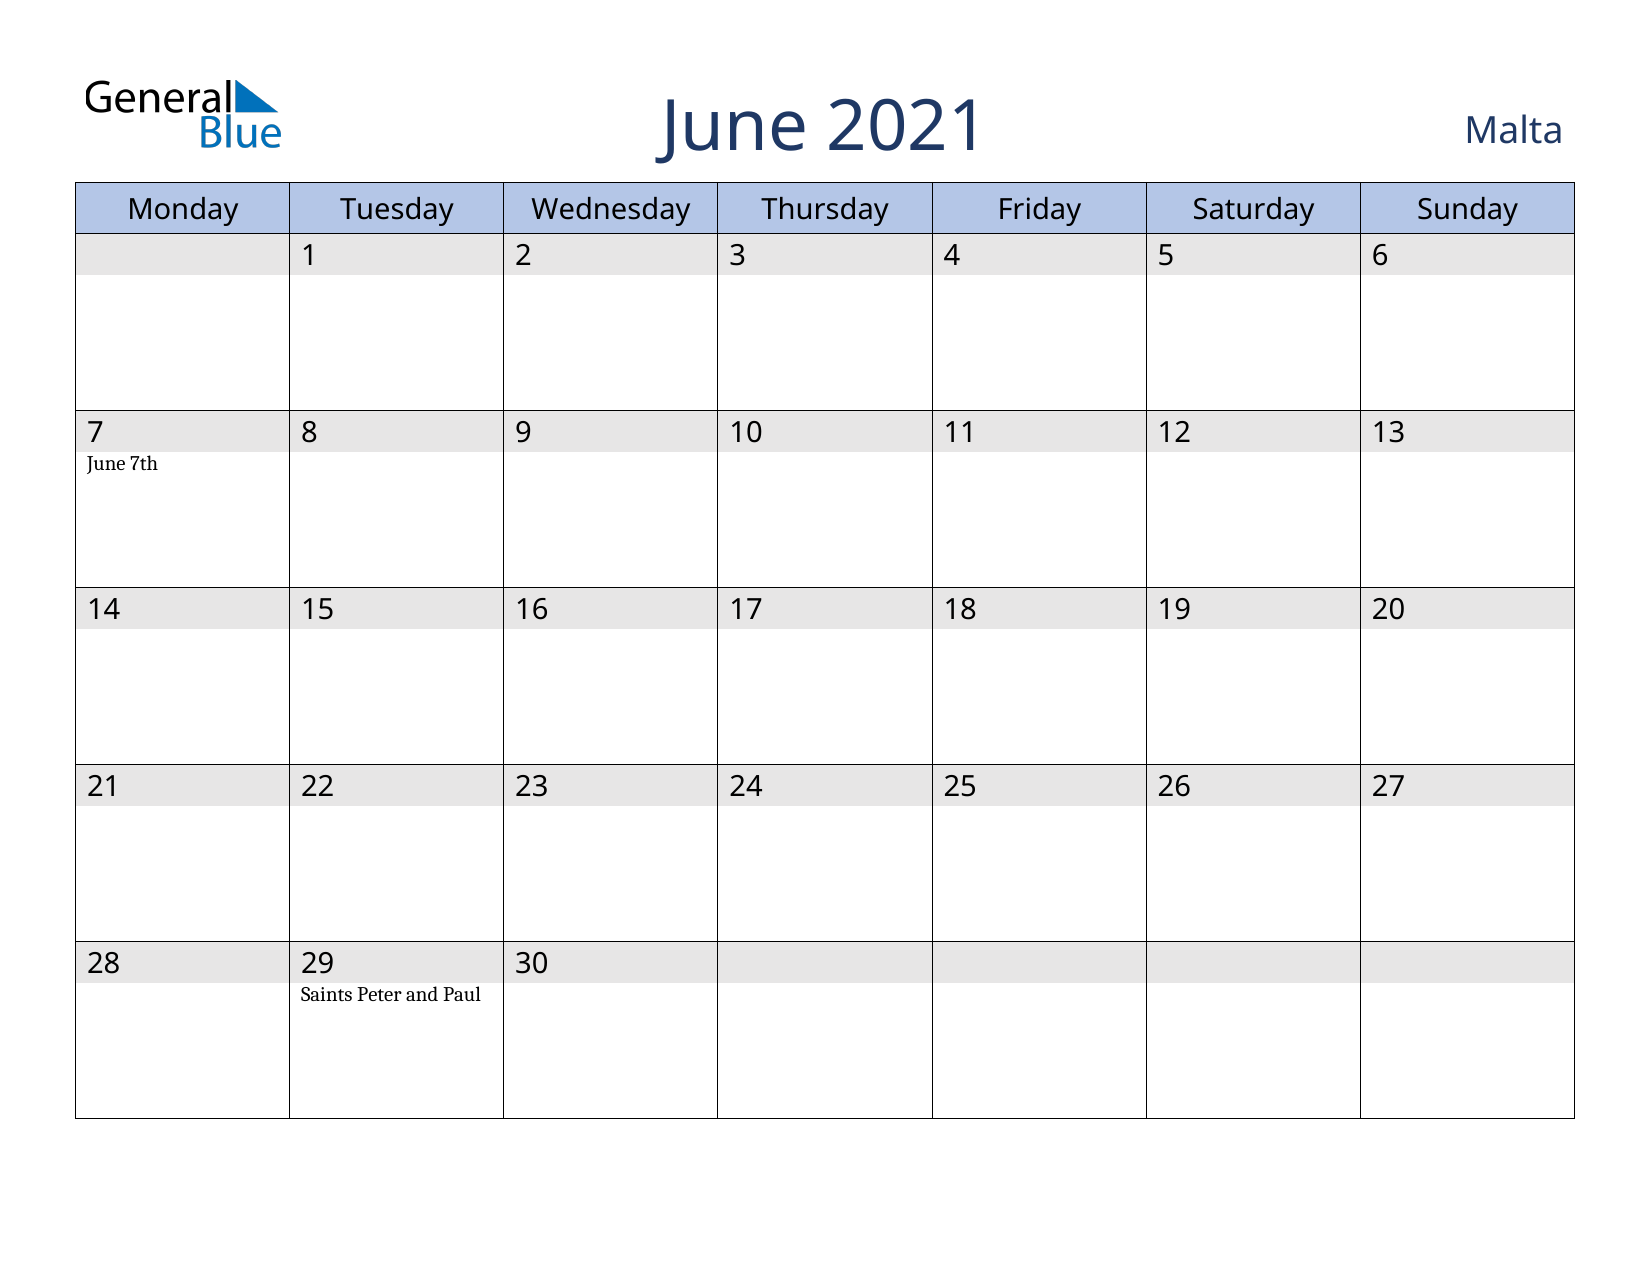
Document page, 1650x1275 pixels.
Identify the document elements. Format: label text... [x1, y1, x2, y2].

table_cell 18 [933, 588, 1146, 629]
table_cell 15 [290, 588, 503, 629]
table_cell [718, 942, 932, 983]
table_cell [718, 983, 932, 1118]
table_cell 4 [933, 234, 1146, 275]
table_cell [504, 275, 717, 410]
table_cell [718, 629, 932, 764]
table_cell 25 [933, 765, 1146, 806]
table_cell [290, 806, 503, 941]
table_cell 14 [76, 588, 289, 629]
table_cell 21 [76, 765, 289, 806]
table_cell Friday [933, 183, 1146, 233]
table_cell [718, 806, 932, 941]
table_cell [504, 452, 717, 587]
table_cell 7 [76, 411, 289, 452]
table_cell [290, 452, 503, 587]
table_header [76, 75, 503, 182]
table_header June 2021 [504, 75, 1146, 182]
table_cell 11 [933, 411, 1146, 452]
table_cell June 7th [76, 452, 289, 587]
table_cell 17 [718, 588, 932, 629]
table_cell [1361, 983, 1574, 1118]
table_cell [1147, 942, 1360, 983]
table_cell 13 [1361, 411, 1574, 452]
table_cell 26 [1147, 765, 1360, 806]
table_cell 27 [1361, 765, 1574, 806]
table_cell [1361, 629, 1574, 764]
table_header Malta [1146, 75, 1574, 182]
table_cell 23 [504, 765, 717, 806]
table_cell Tuesday [290, 183, 503, 233]
table_cell 30 [504, 942, 717, 983]
table_cell [504, 806, 717, 941]
table_cell 19 [1147, 588, 1360, 629]
table_cell 12 [1147, 411, 1360, 452]
table_cell 9 [504, 411, 717, 452]
table_cell Thursday [718, 183, 932, 233]
table_cell [76, 983, 289, 1118]
table_cell [76, 234, 289, 275]
table_cell [1147, 983, 1360, 1118]
table_cell [290, 629, 503, 764]
table_cell [933, 629, 1146, 764]
table_cell [933, 942, 1146, 983]
table_cell Sunday [1361, 183, 1574, 233]
table_cell 22 [290, 765, 503, 806]
table_cell 6 [1361, 234, 1574, 275]
table_cell 3 [718, 234, 932, 275]
table_cell [718, 452, 932, 587]
table_cell 5 [1147, 234, 1360, 275]
table_cell [1147, 629, 1360, 764]
table_cell [76, 275, 289, 410]
table_cell 29 [290, 942, 503, 983]
table_cell [1361, 452, 1574, 587]
table_cell Monday [76, 183, 289, 233]
table_cell 1 [290, 234, 503, 275]
table_cell 28 [76, 942, 289, 983]
picture [86, 80, 281, 148]
table_cell [1147, 275, 1360, 410]
table_cell 10 [718, 411, 932, 452]
table_cell 20 [1361, 588, 1574, 629]
table_cell Wednesday [504, 183, 717, 233]
table_cell [1361, 806, 1574, 941]
table_cell [504, 983, 717, 1118]
table_cell [290, 275, 503, 410]
table_cell [1361, 275, 1574, 410]
table_cell [76, 806, 289, 941]
table_cell 16 [504, 588, 717, 629]
table_cell [76, 629, 289, 764]
table_cell [933, 452, 1146, 587]
table_cell [1147, 452, 1360, 587]
table_cell [1361, 942, 1574, 983]
table_cell Saints Peter and Paul [290, 983, 503, 1118]
table_cell [504, 629, 717, 764]
table_cell [1147, 806, 1360, 941]
table_cell 24 [718, 765, 932, 806]
table_cell [718, 275, 932, 410]
table_cell 2 [504, 234, 717, 275]
table_cell [933, 275, 1146, 410]
table_cell Saturday [1147, 183, 1360, 233]
table_cell [933, 983, 1146, 1118]
table_cell [933, 806, 1146, 941]
table_cell 8 [290, 411, 503, 452]
